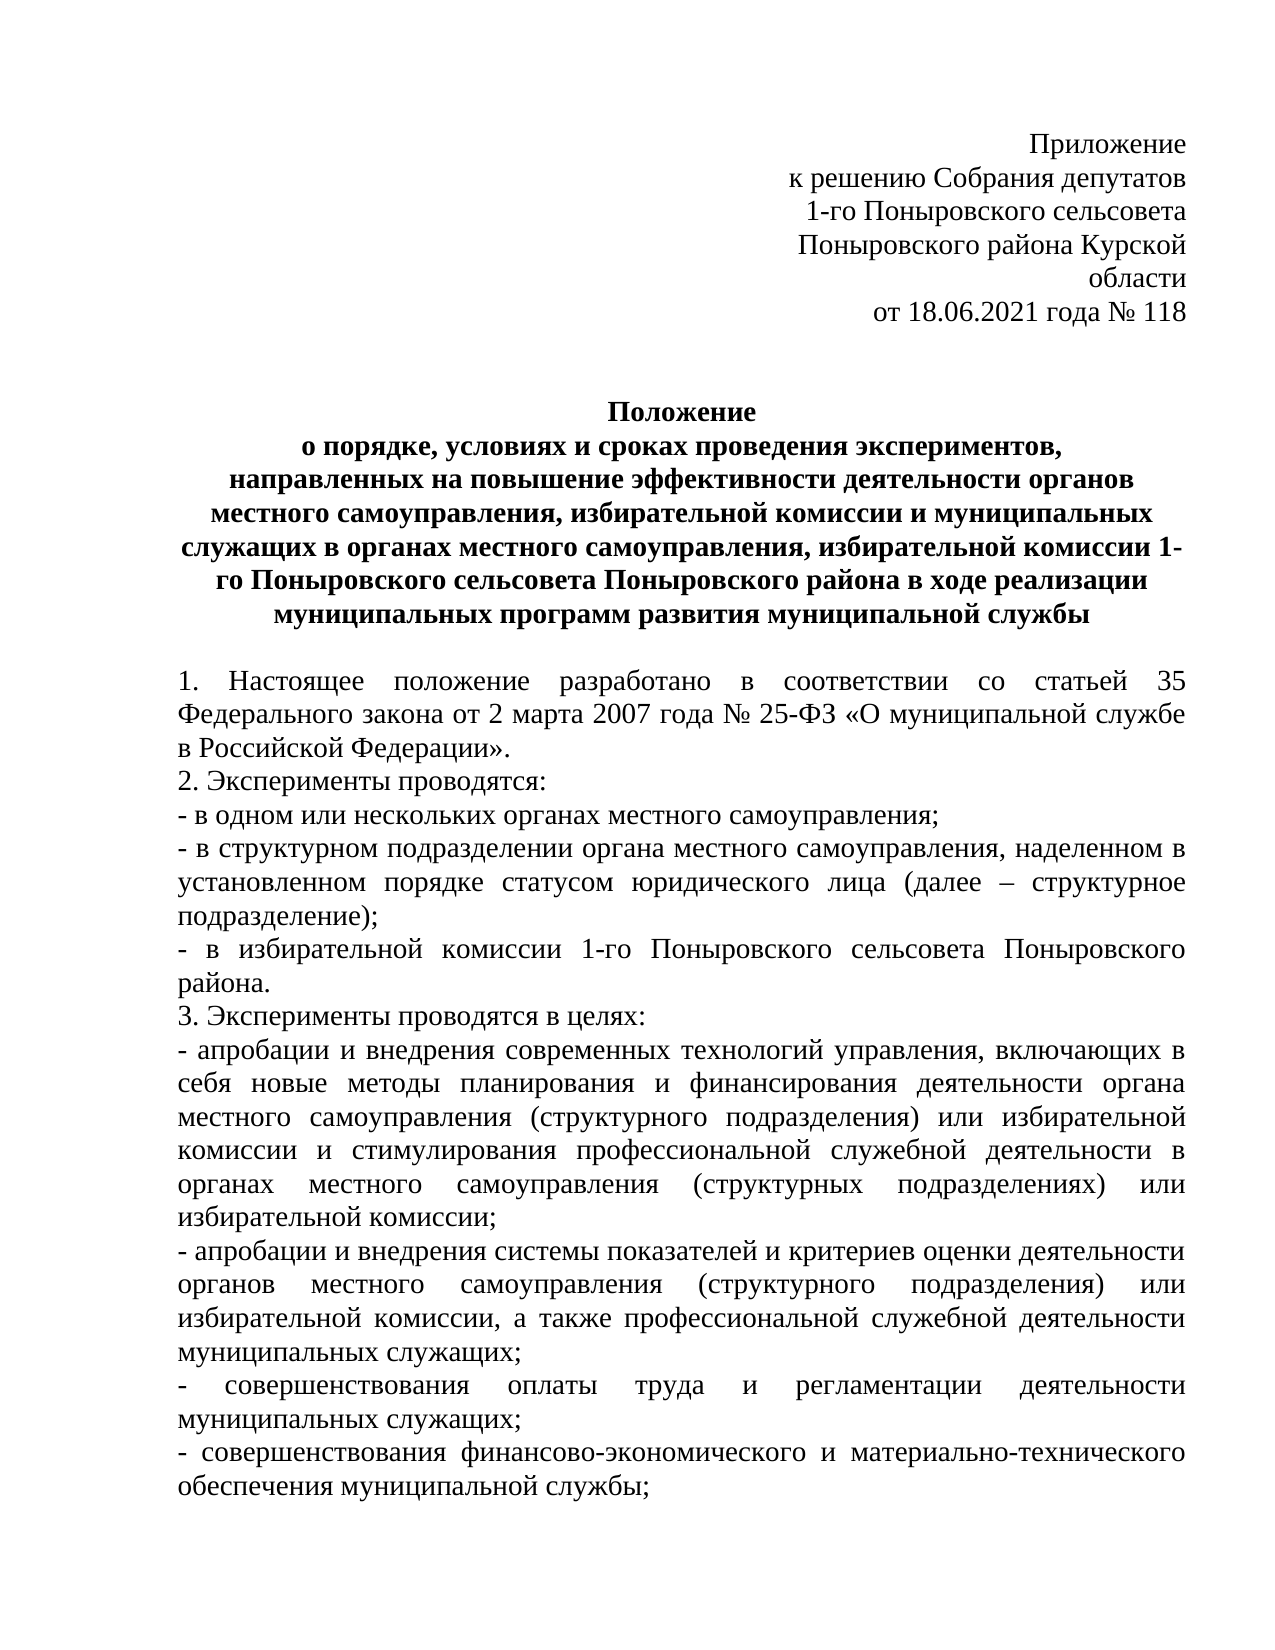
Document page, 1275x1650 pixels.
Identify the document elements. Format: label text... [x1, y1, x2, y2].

text 2. Эксперименты проводятся: [177, 763, 1186, 797]
text от 18.06.2021 года № 118 [177, 294, 1186, 327]
text - апробации и внедрения современных технологий управления, включающих в себя новые методы планирования и финансирования деятельности органа местного самоуправления (структурного подразделения) или избирательной комиссии и стимулирования профессиональной служебной деятельности в органах местного самоуправления (структурных подразделениях) или избирательной комиссии; [177, 1032, 1186, 1233]
text к решению Собрания депутатов [177, 160, 1186, 193]
text - в структурном подразделении органа местного самоуправления, наделенном в установленном порядке статусом юридического лица (далее – структурное подразделение); [177, 831, 1186, 931]
text 1. Настоящее положение разработано в соответствии со статьей 35 Федерального закона от 2 марта 2007 года № 25-ФЗ «О муниципальной службе в Российской Федерации». [177, 663, 1186, 763]
text - в одном или нескольких органах местного самоуправления; [177, 797, 1186, 831]
text о порядке, условиях и сроках проведения экспериментов, [177, 428, 1186, 462]
text - совершенствования оплаты труда и регламентации деятельности муниципальных служащих; [177, 1367, 1186, 1434]
text 1-го Поныровского сельсовета [177, 193, 1186, 227]
text - совершенствования финансово-экономического и материально-технического обеспечения муниципальной службы; [177, 1434, 1186, 1501]
text Положение [177, 394, 1186, 428]
text 3. Эксперименты проводятся в целях: [177, 998, 1186, 1032]
text Поныровского района Курской области [177, 227, 1186, 294]
text - в избирательной комиссии 1-го Поныровского сельсовета Поныровского района. [177, 931, 1186, 998]
text направленных на повышение эффективности деятельности органов местного самоуправления, избирательной комиссии и муниципальных служащих в органах местного самоуправления, избирательной комиссии 1-го Поныровского сельсовета Поныровского района в ходе реализации муниципальных программ развития муниципальной службы [177, 462, 1186, 629]
text - апробации и внедрения системы показателей и критериев оценки деятельности органов местного самоуправления (структурного подразделения) или избирательной комиссии, а также профессиональной служебной деятельности муниципальных служащих; [177, 1233, 1186, 1367]
text Приложение [177, 126, 1186, 160]
